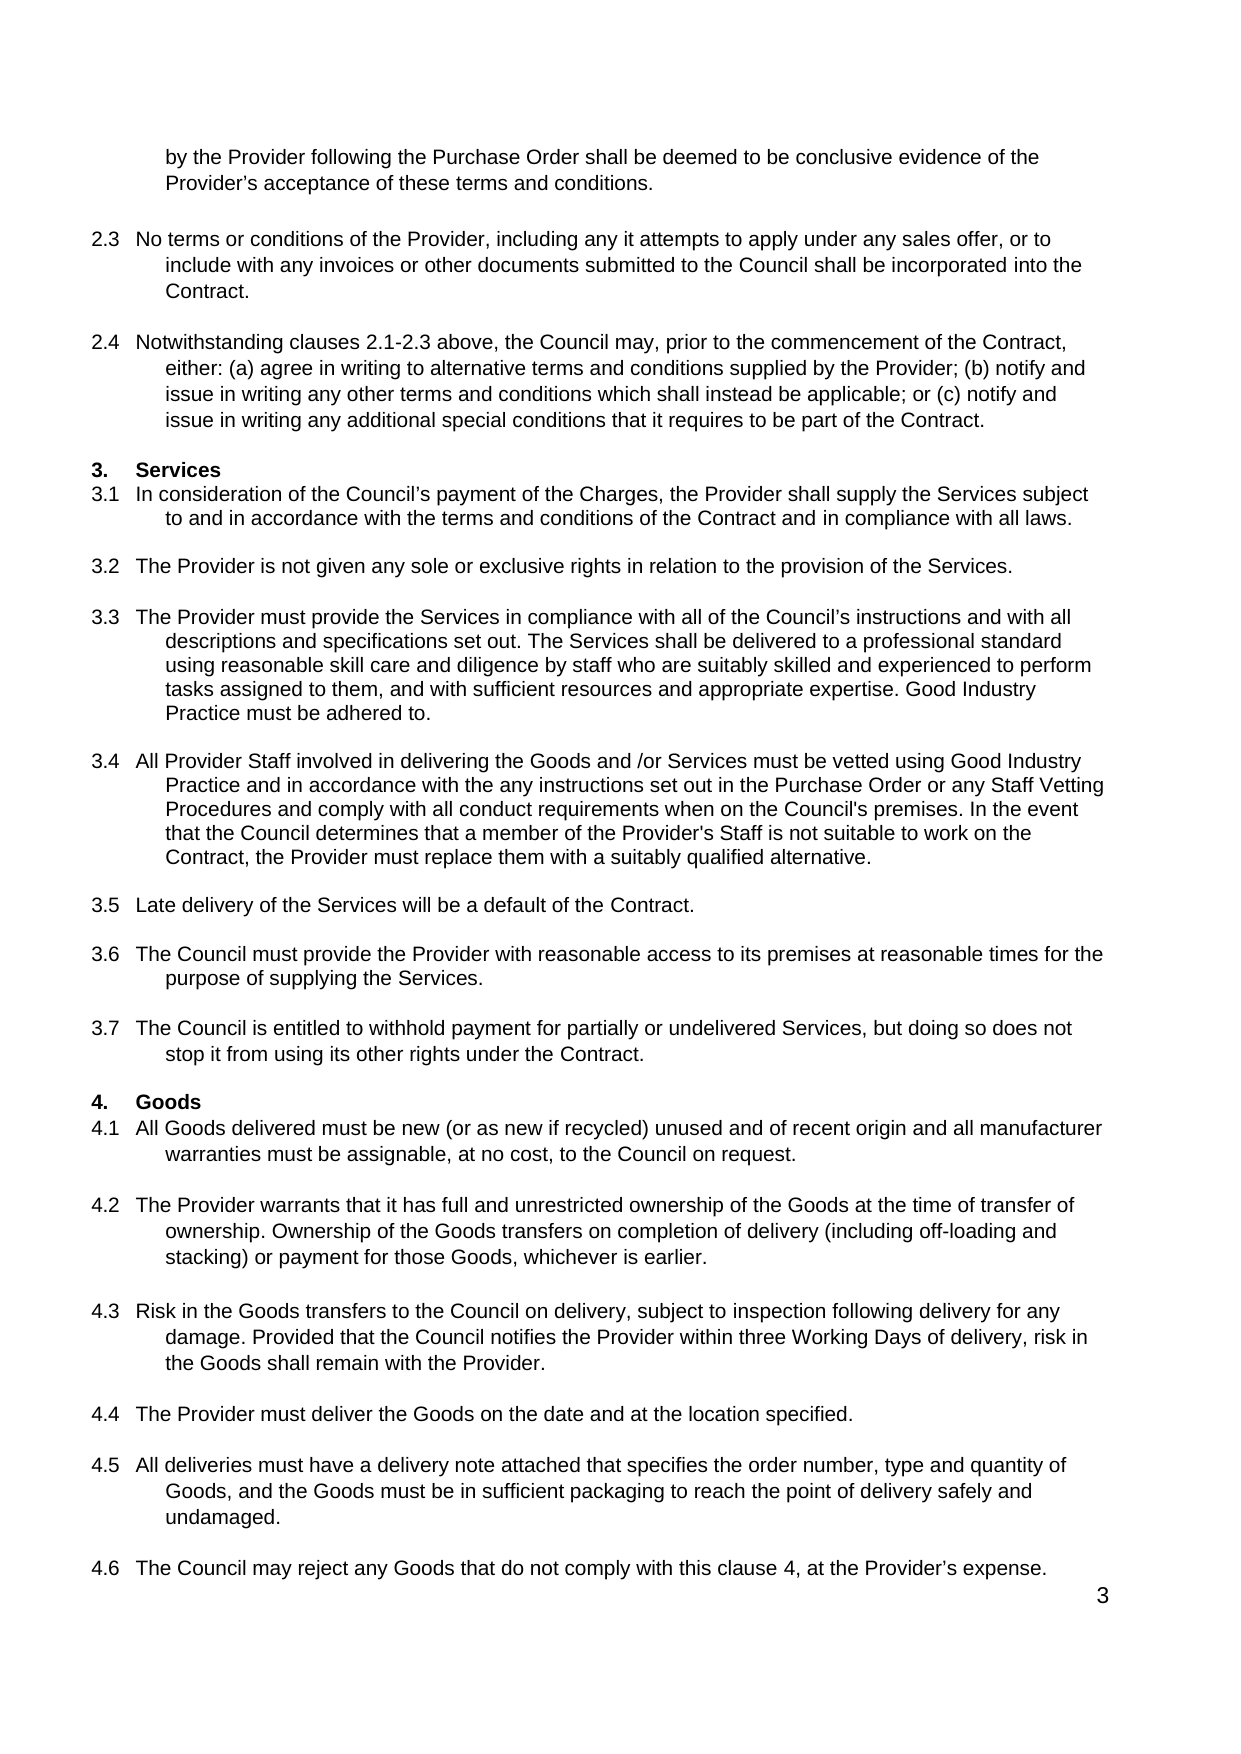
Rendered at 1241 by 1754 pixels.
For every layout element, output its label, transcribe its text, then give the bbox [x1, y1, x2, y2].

subtitle Goods [91, 1090, 1109, 1114]
list All deliveries must have a delivery note attached that specifies the order number, type and quantity of Goods, and the Goods must be in sufficient packaging to reach the point of delivery safely and undamaged. [91, 1451, 1109, 1529]
list In consideration of the Council’s payment of the Charges, the Provider shall supply the Services subject to and in accordance with the terms and conditions of the Contract and in compliance with all laws. [91, 482, 1109, 530]
list All Goods delivered must be new (or as new if recycled) unused and of recent origin and all manufacturer warranties must be assignable, at no cost, to the Council on request. [91, 1115, 1109, 1167]
list Notwithstanding clauses 2.1-2.3 above, the Council may, prior to the commencement of the Contract, either: (a) agree in writing to alternative terms and conditions supplied by the Provider; (b) notify and issue in writing any other terms and conditions which shall instead be applicable; or (c) notify and issue in writing any additional special conditions that it requires to be part of the Contract. [91, 329, 1109, 433]
list The Provider must provide the Services in compliance with all of the Council’s instructions and with all descriptions and specifications set out. The Services shall be delivered to a professional standard using reasonable skill care and diligence by staff who are suitably skilled and experienced to perform tasks assigned to them, and with sufficient resources and appropriate expertise. Good Industry Practice must be adhered to. [91, 605, 1109, 725]
list The Council is entitled to withhold payment for partially or undelivered Services, but doing so does not stop it from using its other rights under the Contract. [91, 1014, 1109, 1066]
list The Council may reject any Goods that do not comply with this clause 4, at the Provider’s expense. [91, 1554, 1109, 1580]
list No terms or conditions of the Provider, including any it attempts to apply under any sales offer, or to include with any invoices or other documents submitted to the Council shall be incorporated into the Contract. [91, 226, 1109, 304]
list The Provider must deliver the Goods on the date and at the location specified. [91, 1401, 1109, 1427]
list The Provider warrants that it has full and unrestricted ownership of the Goods at the time of transfer of ownership. Ownership of the Goods transfers on completion of delivery (including off-loading and stacking) or payment for those Goods, whichever is earlier. [91, 1192, 1109, 1270]
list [91, 144, 1109, 196]
subtitle Services [91, 458, 1109, 482]
list Risk in the Goods transfers to the Council on delivery, subject to inspection following delivery for any damage. Provided that the Council notifies the Provider within three Working Days of delivery, risk in the Goods shall remain with the Provider. [91, 1298, 1109, 1376]
list All Provider Staff involved in delivering the Goods and /or Services must be vetted using Good Industry Practice and in accordance with the any instructions set out in the Purchase Order or any Staff Vetting Procedures and comply with all conduct requirements when on the Council's premises. In the event that the Council determines that a member of the Provider's Staff is not suitable to work on the Contract, the Provider must replace them with a suitably qualified alternative. [91, 749, 1109, 869]
list Late delivery of the Services will be a default of the Contract. [91, 893, 1109, 917]
list The Council must provide the Provider with reasonable access to its premises at reasonable times for the purpose of supplying the Services. [91, 941, 1109, 989]
list The Provider is not given any sole or exclusive rights in relation to the provision of the Services. [91, 554, 1109, 578]
